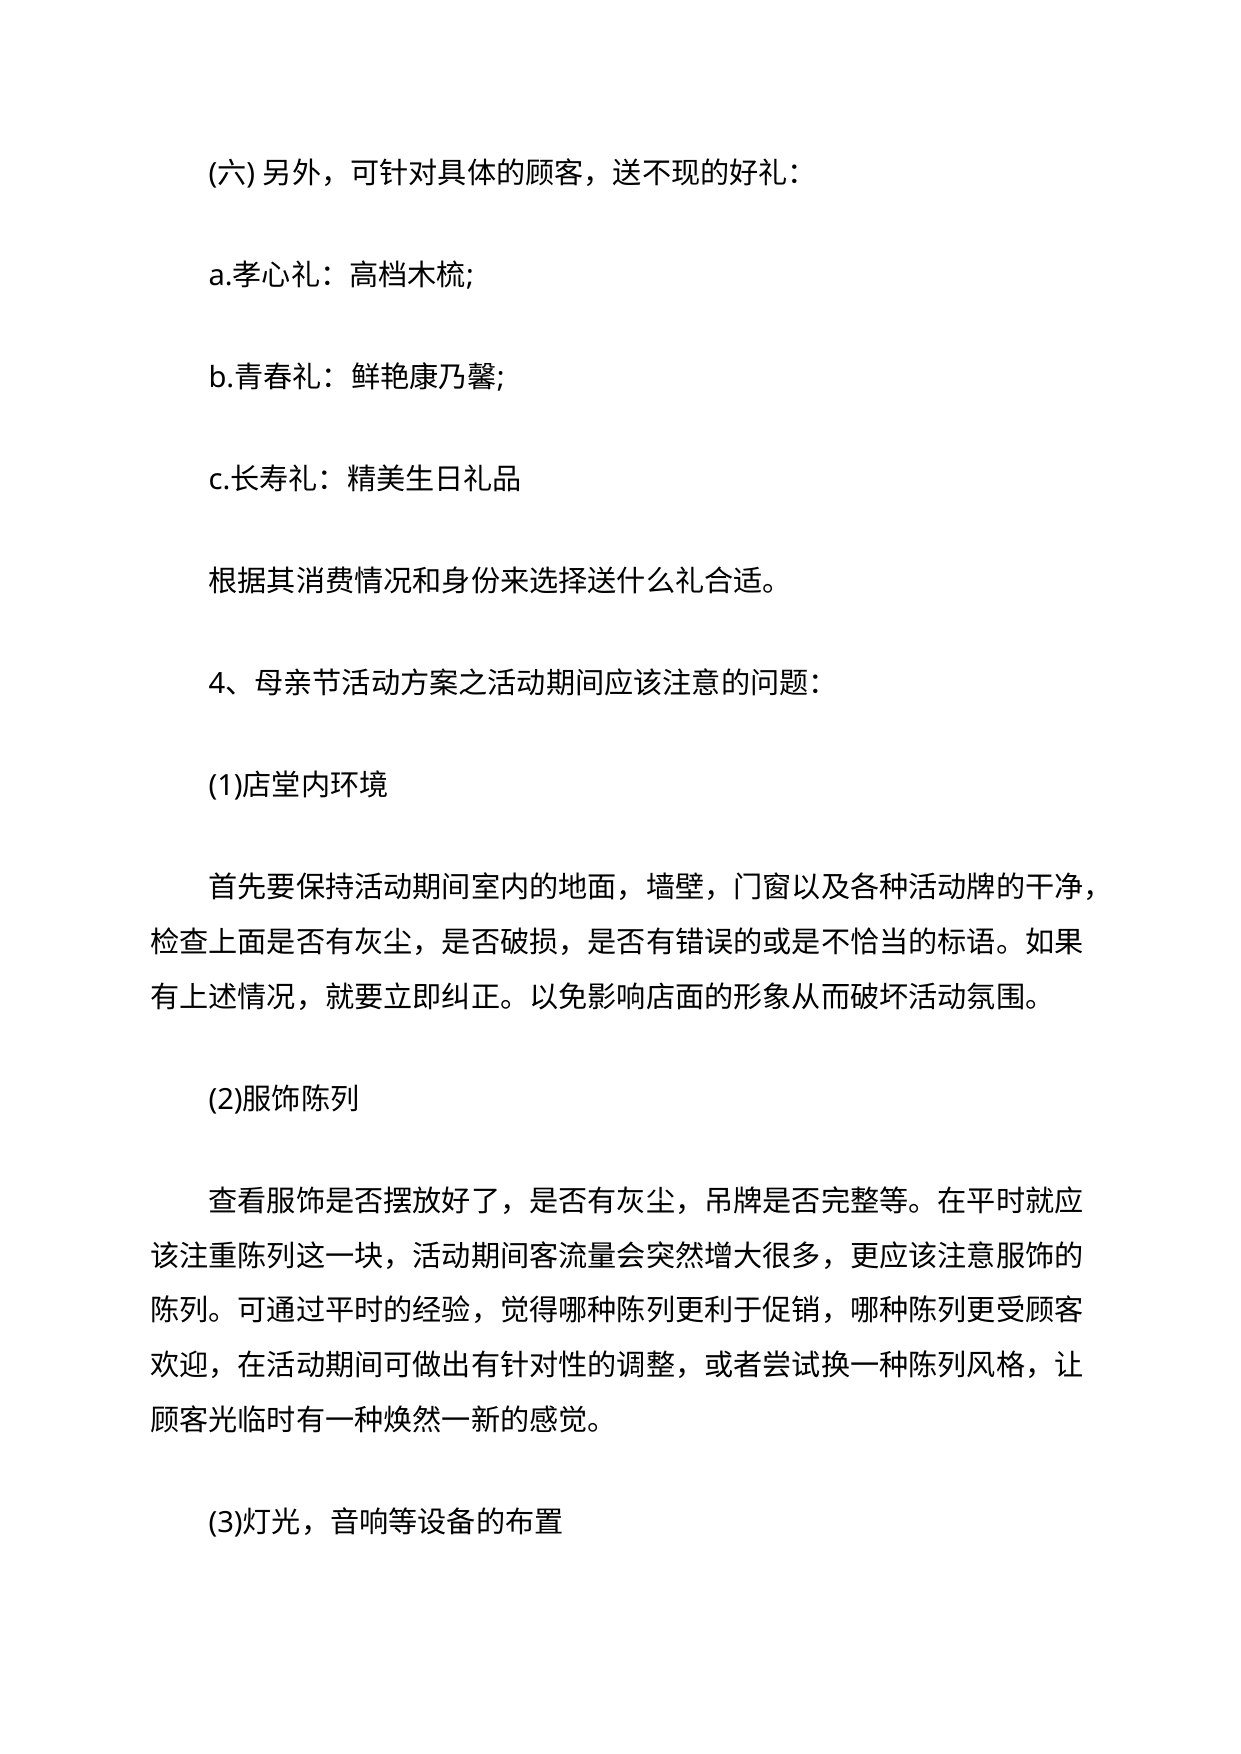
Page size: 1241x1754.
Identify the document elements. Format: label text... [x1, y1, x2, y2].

text c.长寿礼：精美生日礼品 [150, 456, 1090, 498]
text (2)服饰陈列 [150, 1075, 1090, 1118]
text a.孝心礼：高档木梳; [150, 252, 1090, 294]
text 4、母亲节活动方案之活动期间应该注意的问题： [150, 660, 1090, 702]
text (六) 另外，可针对具体的顾客，送不现的好礼： [150, 150, 1090, 192]
text 根据其消费情况和身份来选择送什么礼合适。 [150, 558, 1090, 600]
text 查看服饰是否摆放好了，是否有灰尘，吊牌是否完整等。在平时就应该注重陈列这一块，活动期间客流量会突然增大很多，更应该注意服饰的陈列。可通过平时的经验，觉得哪种陈列更利于促销，哪种陈列更受顾客欢迎，在活动期间可做出有针对性的调整，或者尝试换一种陈列风格，让顾客光临时有一种焕然一新的感觉。 [150, 1177, 1090, 1439]
text (1)店堂内环境 [150, 762, 1090, 804]
text 首先要保持活动期间室内的地面，墙壁，门窗以及各种活动牌的干净，检查上面是否有灰尘，是否破损，是否有错误的或是不恰当的标语。如果有上述情况，就要立即纠正。以免影响店面的形象从而破坏活动氛围。 [150, 864, 1090, 1016]
text (3)灯光，音响等设备的布置 [150, 1498, 1090, 1541]
text b.青春礼：鲜艳康乃馨; [150, 354, 1090, 396]
